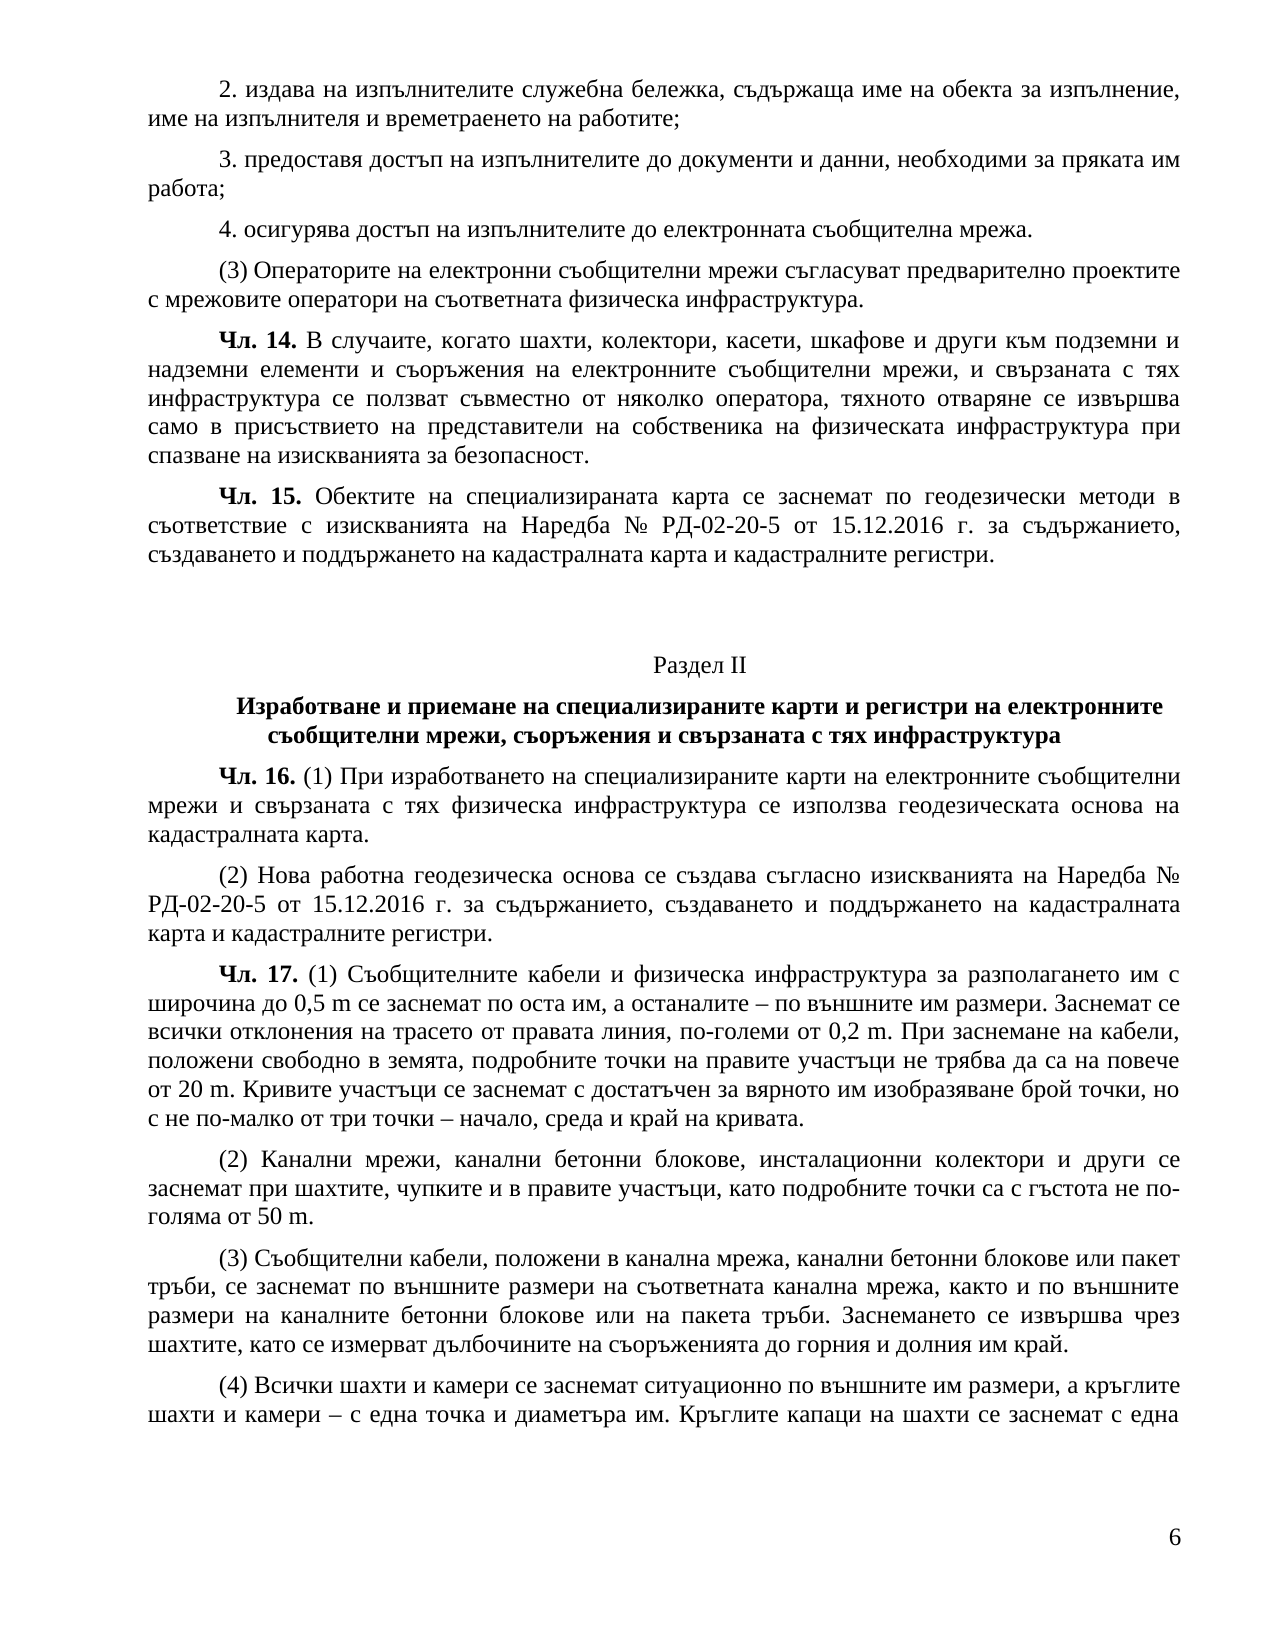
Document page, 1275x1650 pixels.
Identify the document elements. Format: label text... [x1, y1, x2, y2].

text 3. предоставя достъп на изпълнителите до документи и данни, необходими за пряката им работа; [148, 144, 1181, 201]
text Чл. 16. (1) При изработването на специализираните карти на електронните съобщителни мрежи и свързаната с тях физическа инфраструктура се използва геодезическата основа на кадастралната карта. [148, 761, 1181, 848]
text Чл. 15. Обектите на специализираната карта се заснемат по геодезически методи в съответствие с изискванията на Наредба № РД-02-20-5 от 15.12.2016 г. за съдържанието, създаването и поддържането на кадастралната карта и кадастралните регистри. [148, 481, 1181, 568]
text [148, 1370, 1181, 1428]
text 4. осигурява достъп на изпълнителите до електронната съобщителна мрежа. [148, 214, 1181, 243]
text Чл. 14. В случаите, когато шахти, колектори, касети, шкафове и други към подземни и надземни елементи и съоръжения на електронните съобщителни мрежи, и свързаната с тях инфраструктура се ползват съвместно от няколко оператора, тяхното отваряне се извършва само в присъствието на представители на собственика на физическата инфраструктура при спазване на изискванията за безопасност. [148, 325, 1181, 469]
text (2) Нова работна геодезическа основа се създава съгласно изискванията на Наредба № РД-02-20-5 от 15.12.2016 г. за съдържанието, създаването и поддържането на кадастралната карта и кадастралните регистри. [148, 860, 1181, 946]
text (2) Канални мрежи, канални бетонни блокове, инсталационни колектори и други се заснемат при шахтите, чупките и в правите участъци, като подробните точки са с гъстота не по-голяма от 50 m. [148, 1144, 1181, 1230]
text Изработване и приемане на специализираните карти и регистри на електронните съобщителни мрежи, съоръжения и свързаната с тях инфраструктура [148, 691, 1181, 749]
text Раздел II [148, 650, 1181, 679]
text 2. издава на изпълнителите служебна бележка, съдържаща име на обекта за изпълнение, име на изпълнителя и времетраенето на работите; [148, 74, 1181, 131]
text Чл. 17. (1) Съобщителните кабели и физическа инфраструктура за разполагането им с широчина до 0,5 m се заснемат по оста им, а останалите – по външните им размери. Заснемат се всички отклонения на трасето от правата линия, по-големи от 0,2 m. При заснемане на кабели, положени свободно в земята, подробните точки на правите участъци не трябва да са на повече от 20 m. Кривите участъци се заснемат с достатъчен за вярното им изобразяване брой точки, но с не по-малко от три точки – начало, среда и край на кривата. [148, 959, 1181, 1131]
text (3) Операторите на електронни съобщителни мрежи съгласуват предварително проектите с мрежовите оператори на съответната физическа инфраструктура. [148, 255, 1181, 313]
text (3) Съобщителни кабели, положени в канална мрежа, канални бетонни блокове или пакет тръби, се заснемат по външните размери на съответната канална мрежа, както и по външните размери на каналните бетонни блокове или на пакета тръби. Заснемането се извършва чрез шахтите, като се измерват дълбочините на съоръженията до горния и долния им край. [148, 1243, 1181, 1358]
